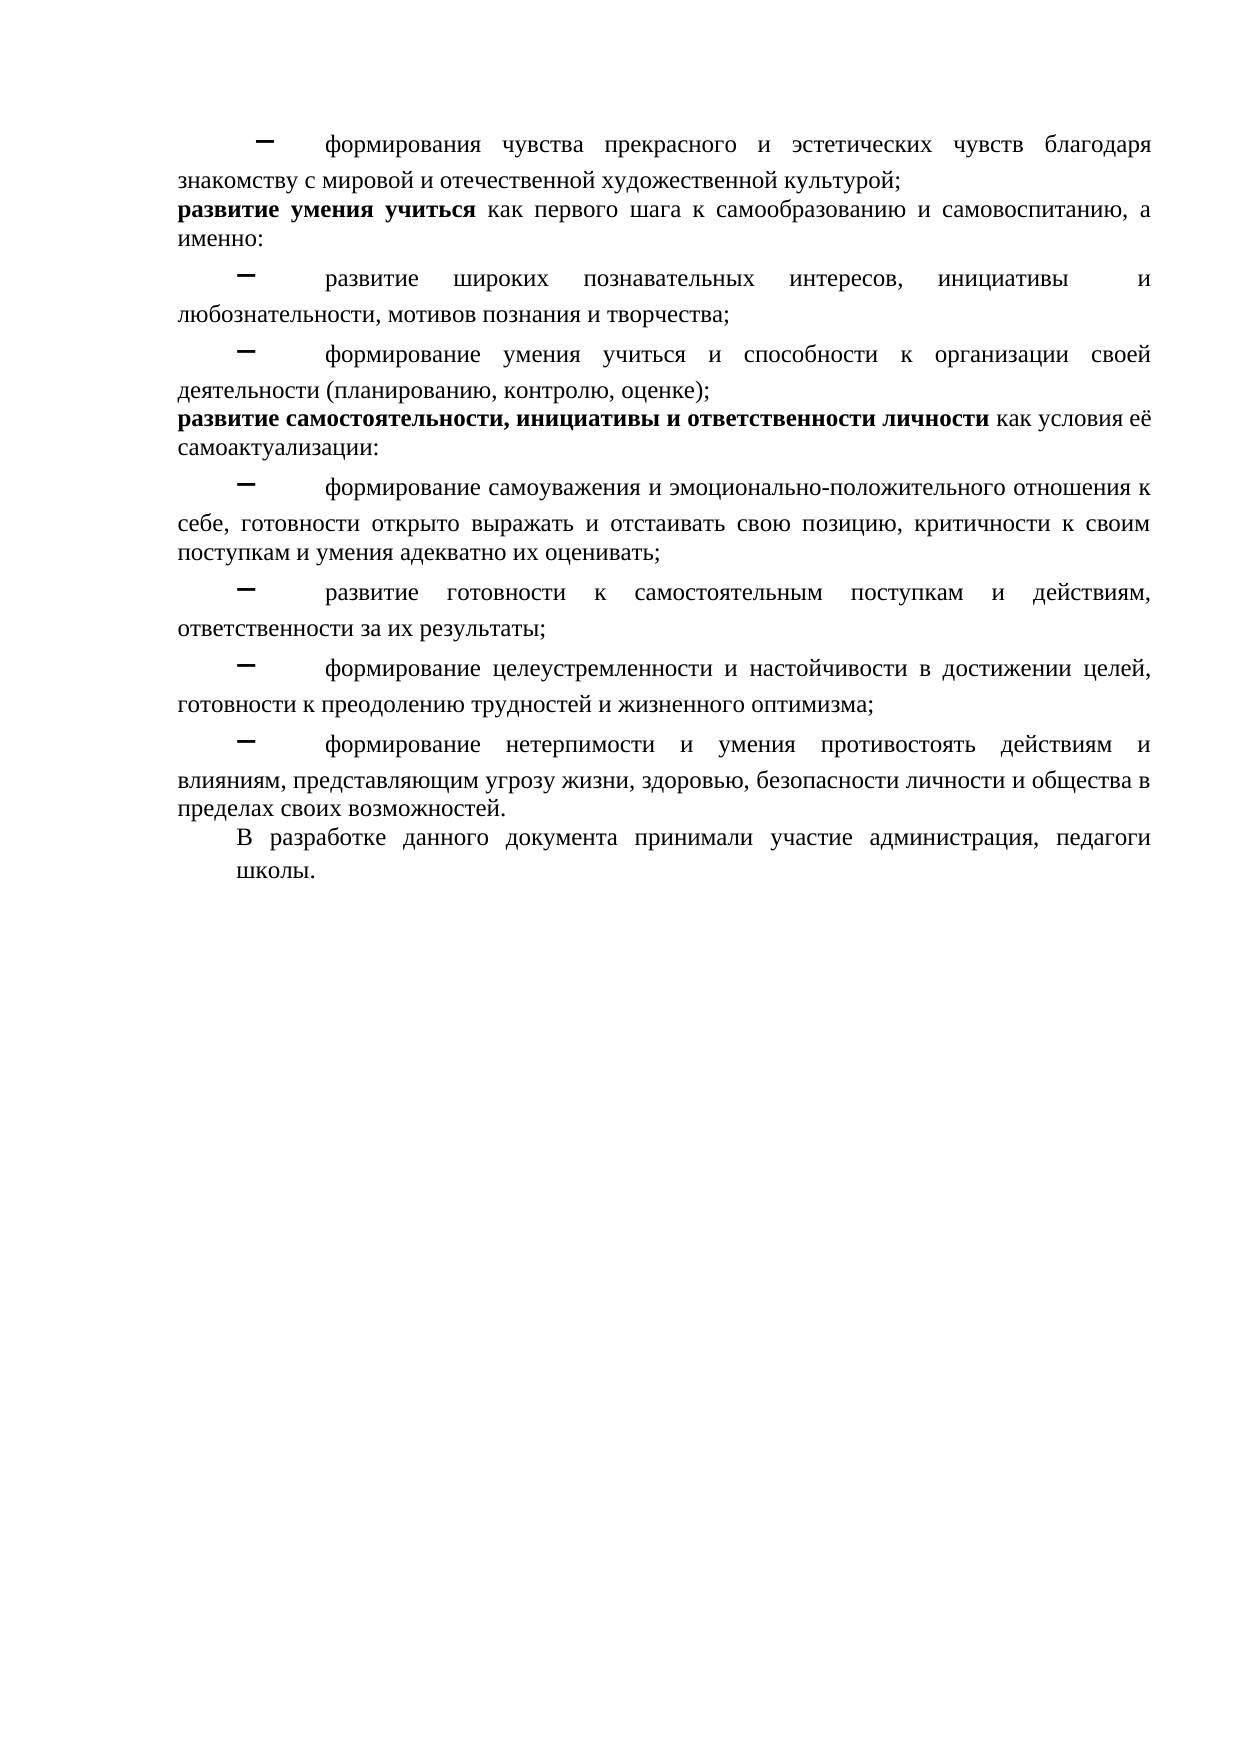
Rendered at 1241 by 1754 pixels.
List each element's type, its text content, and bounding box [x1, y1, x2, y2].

list формирование нетерпимости и умения противостоять действиям и влияниям, представляющим угрозу жизни, здоровью, безопасности личности и общества в пределах своих возможностей. [177, 717, 1152, 822]
list развитие широких познавательных интересов, инициативы и любознательности, мотивов познания и творчества; [177, 252, 1152, 327]
text развитие самостоятельности, инициативы и ответственности личности как условия её самоактуализации: [177, 403, 1152, 461]
list развитие готовности к самостоятельным поступкам и действиям, ответственности за их результаты; [177, 566, 1152, 642]
list формирование самоуважения и эмоционально-положительного отношения к себе, готовности открыто выражать и отстаивать свою позицию, критичности к своим поступкам и умения адекватно их оценивать; [177, 461, 1152, 566]
text развитие умения учиться как первого шага к самообразованию и самовоспитанию, а именно: [177, 194, 1152, 252]
list формирование умения учиться и способности к организации своей деятельности (планированию, контролю, оценке); [177, 327, 1152, 403]
list В разработке данного документа принимали участие администрация, педагоги школы. [236, 822, 1152, 884]
list формирование целеустремленности и настойчивости в достижении целей, готовности к преодолению трудностей и жизненного оптимизма; [177, 642, 1152, 717]
list формирования чувства прекрасного и эстетических чувств благодаря знакомству с мировой и отечественной художественной культурой; [177, 118, 1152, 194]
